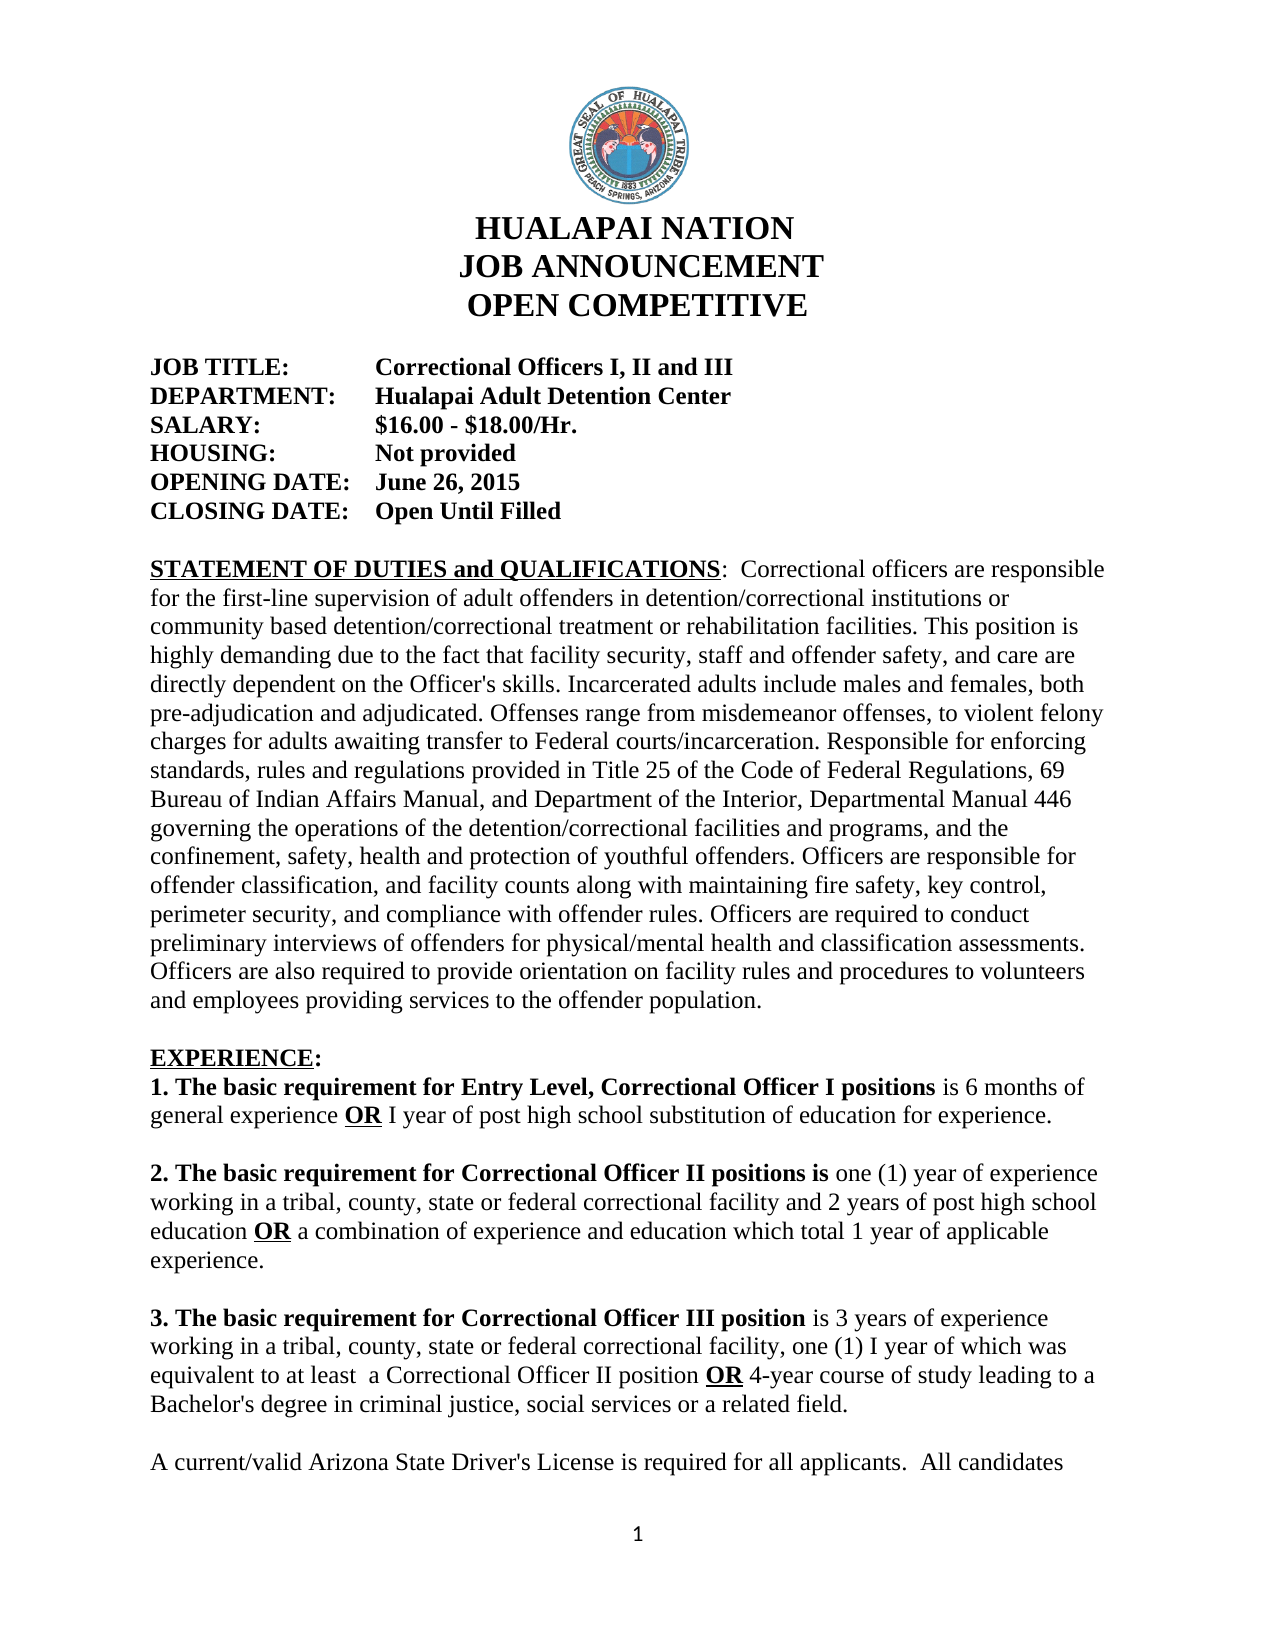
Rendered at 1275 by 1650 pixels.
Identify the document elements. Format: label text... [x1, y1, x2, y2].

picture [563, 81, 695, 209]
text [150, 1447, 1125, 1476]
text JOB ANNOUNCEMENT [375, 247, 1125, 285]
title HUALAPAI NATION [375, 150, 1125, 247]
text 3. The basic requirement for Correctional Officer III position is 3 years of experience working in a tribal, county, state or federal correctional facility, one (1) I year of which was equivalent to at least a Correctional Officer II position OR 4-year course of study leading to a Bachelor's degree in criminal justice, social services or a related field. [150, 1303, 1125, 1418]
text JOB TITLE: Correctional Officers I, II and III [150, 352, 1125, 381]
text OPEN COMPETITIVE [300, 285, 1125, 323]
text STATEMENT OF DUTIES and QUALIFICATIONS: Correctional officers are responsible for the first-line supervision of adult offenders in detention/correctional institutions or community based detention/correctional treatment or rehabilitation facilities. This position is highly demanding due to the fact that facility security, staff and offender safety, and care are directly dependent on the Officer's skills. Incarcerated adults include males and females, both pre-adjudication and adjudicated. Offenses range from misdemeanor offenses, to violent felony charges for adults awaiting transfer to Federal courts/incarceration. Responsible for enforcing standards, rules and regulations provided in Title 25 of the Code of Federal Regulations, 69 Bureau of Indian Affairs Manual, and Department of the Interior, Departmental Manual 446 governing the operations of the detention/correctional facilities and programs, and the confinement, safety, health and protection of youthful offenders. Officers are responsible for offender classification, and facility counts along with maintaining fire safety, key control, perimeter security, and compliance with offender rules. Officers are required to conduct preliminary interviews of offenders for physical/mental health and classification assessments. Officers are also required to provide orientation on facility rules and procedures to volunteers and employees providing services to the offender population. [150, 554, 1125, 1014]
text DEPARTMENT: Hualapai Adult Detention Center [150, 381, 1125, 410]
text CLOSING DATE: Open Until Filled [150, 496, 1125, 525]
text EXPERIENCE: [150, 1043, 1125, 1072]
text 1. The basic requirement for Entry Level, Correctional Officer I positions is 6 months of general experience OR I year of post high school substitution of education for experience. [150, 1072, 1125, 1129]
text HOUSING: Not provided [150, 438, 1125, 467]
text SALARY: $16.00 - $18.00/Hr. [150, 410, 1125, 438]
text OPENING DATE: June 26, 2015 [150, 467, 1125, 496]
text 2. The basic requirement for Correctional Officer II positions is one (1) year of experience working in a tribal, county, state or federal correctional facility and 2 years of post high school education OR a combination of experience and education which total 1 year of applicable experience. [150, 1158, 1125, 1273]
